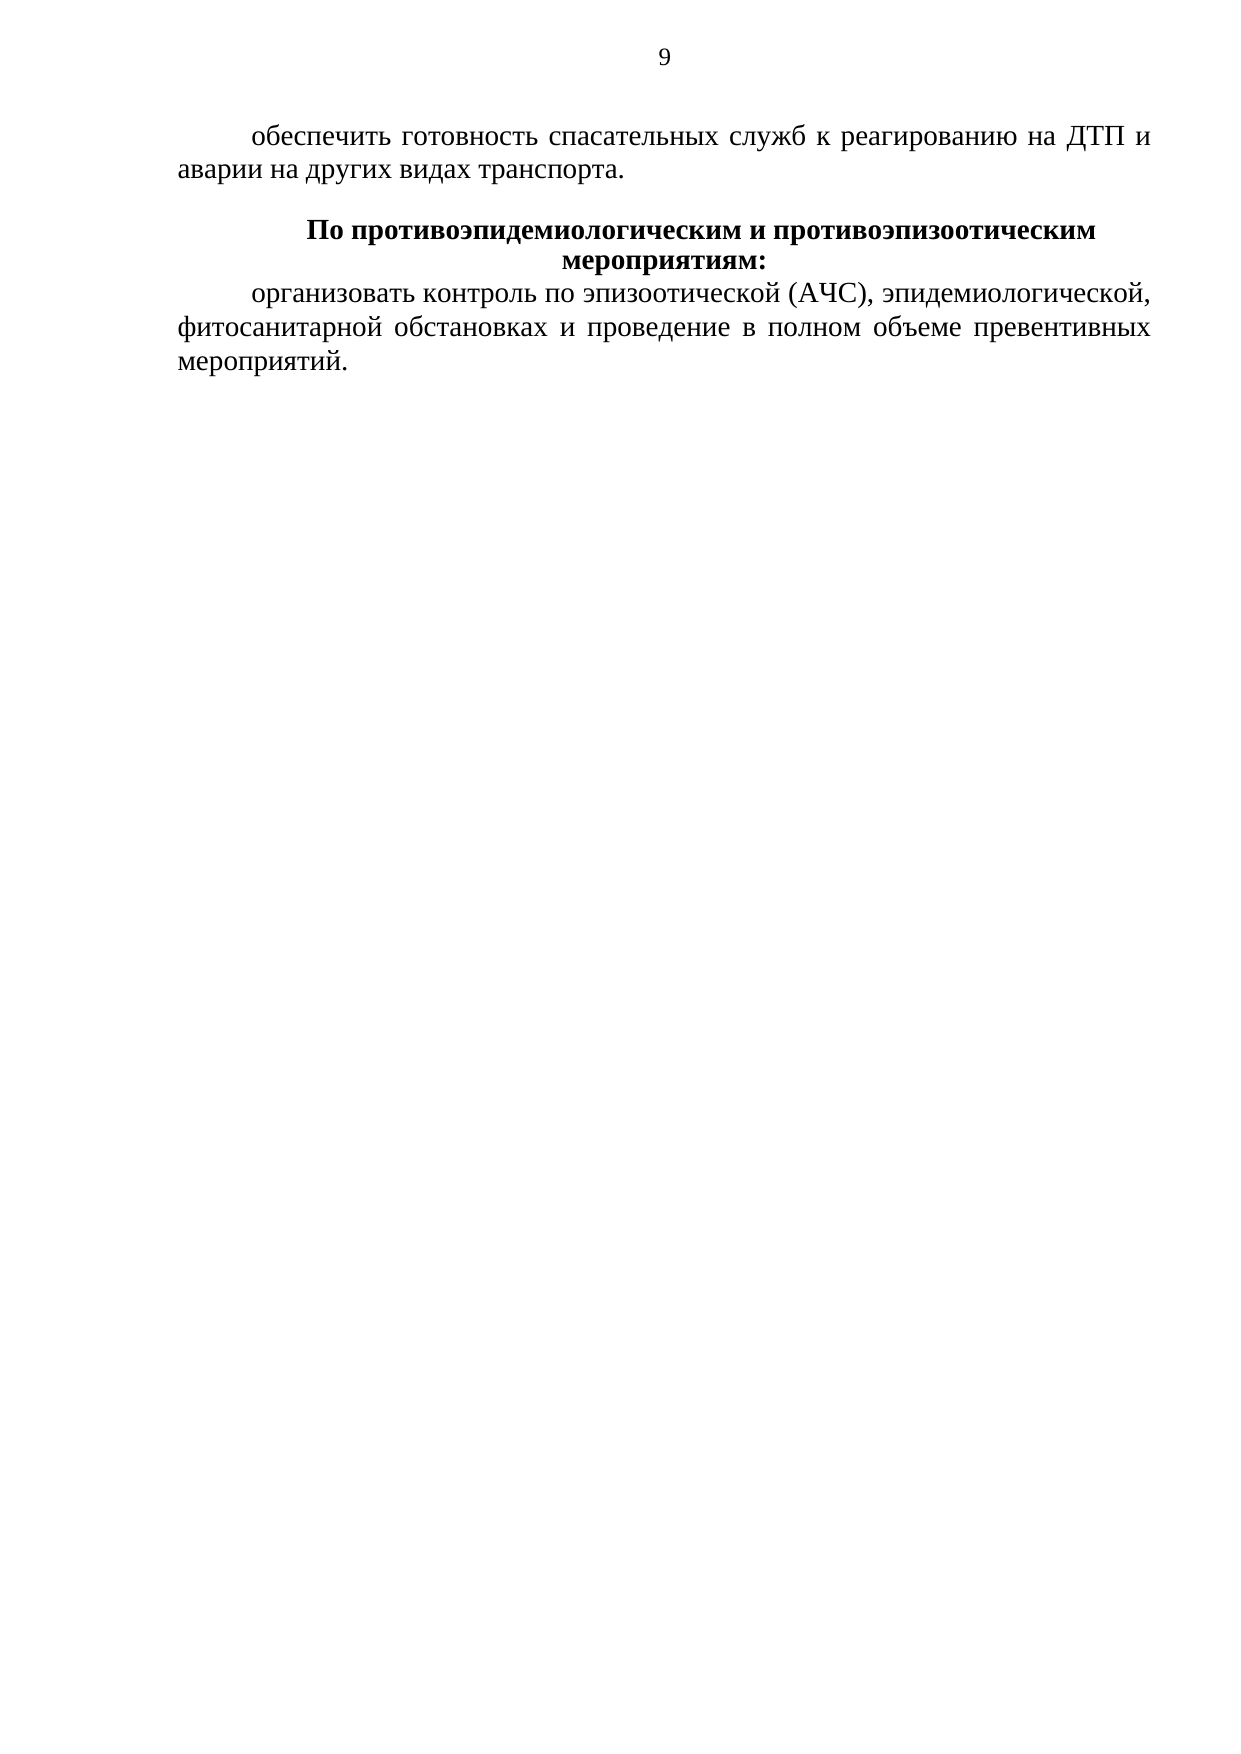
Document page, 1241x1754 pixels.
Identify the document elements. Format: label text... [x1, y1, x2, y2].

text организовать контроль по эпизоотической (АЧС), эпидемиологической, фитосанитарной обстановках и проведение в полном объеме превентивных мероприятий. [177, 276, 1152, 376]
text обеспечить готовность спасательных служб к реагированию на ДТП и аварии на других видах транспорта. [177, 118, 1152, 185]
text По противоэпидемиологическим и противоэпизоотическим мероприятиям: [177, 215, 1152, 276]
